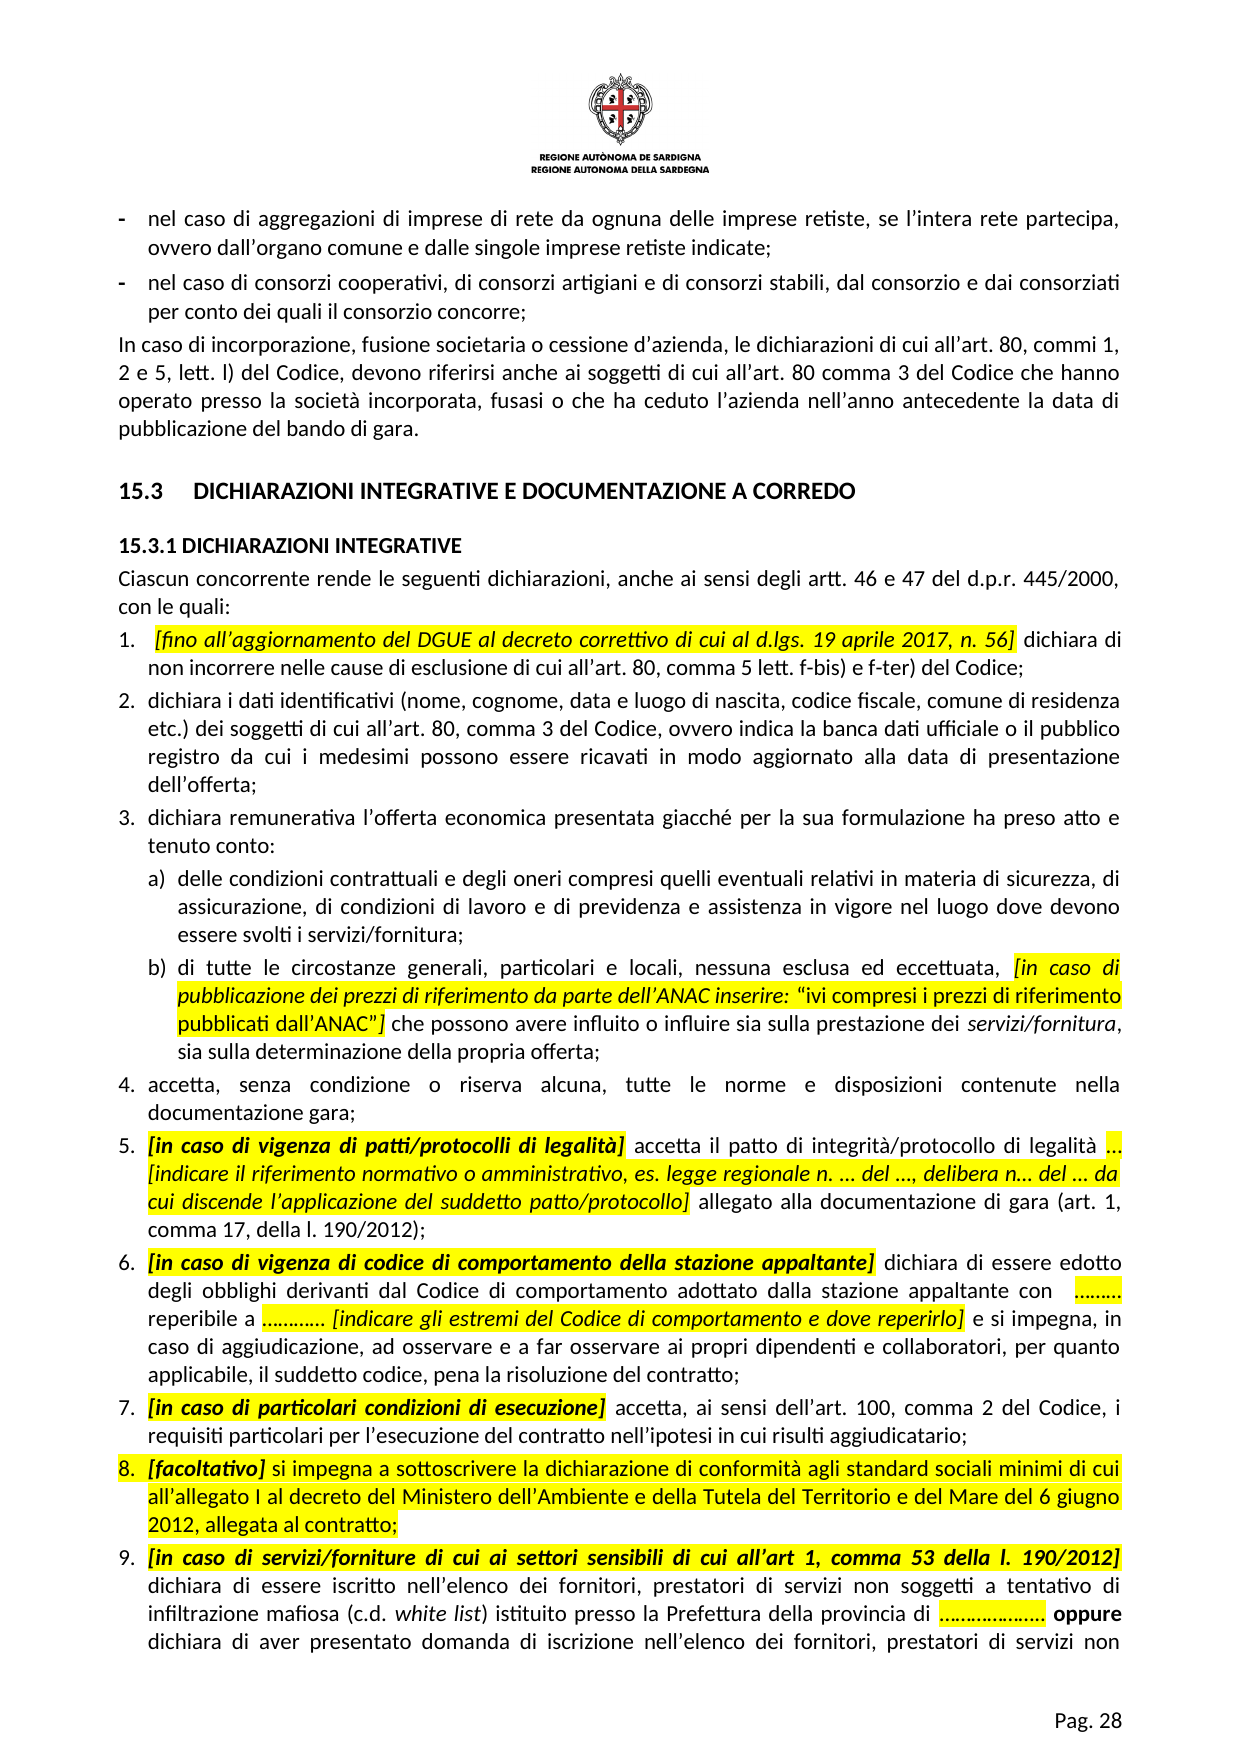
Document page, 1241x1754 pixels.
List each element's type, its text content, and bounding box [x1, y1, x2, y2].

picture [531, 73, 710, 173]
list accetta, senza condizione o riserva alcuna, tutte le norme e disposizioni contenute nella documentazione gara; [118, 1070, 1122, 1126]
text a) delle condizioni contrattuali e degli oneri compresi quelli eventuali relativi in materia di sicurezza, di assicurazione, di condizioni di lavoro e di previdenza e assistenza in vigore nel luogo dove devono essere svolti i servizi/fornitura; [148, 864, 1122, 948]
list [fino all’aggiornamento del DGUE al decreto correttivo di cui al d.lgs. 19 aprile 2017, n. 56] dichiara di non incorrere nelle cause di esclusione di cui all’art. 80, comma 5 lett. f-bis) e f-ter) del Codice; [118, 625, 1122, 681]
list dichiara remunerativa l’offerta economica presentata giacché per la sua formulazione ha preso atto e tenuto conto: [118, 803, 1122, 859]
subtitle DICHIARAZIONI INTEGRATIVE E DOCUMENTAZIONE A CORREDO [118, 475, 1122, 506]
subtitle 15.3.1 DICHIARAZIONI INTEGRATIVE [118, 531, 1122, 559]
list nel caso di aggregazioni di imprese di rete da ognuna delle imprese retiste, se l’intera rete partecipa, ovvero dall’organo comune e dalle singole imprese retiste indicate; [118, 202, 1122, 261]
text Ciascun concorrente rende le seguenti dichiarazioni, anche ai sensi degli artt. 46 e 47 del d.p.r. 445/2000, con le quali: [118, 564, 1122, 620]
list [in caso di vigenza di codice di comportamento della stazione appaltante] dichiara di essere edotto degli obblighi derivanti dal Codice di comportamento adottato dalla stazione appaltante con ……… reperibile a ………… [indicare gli estremi del Codice di comportamento e dove reperirlo] e si impegna, in caso di aggiudicazione, ad osservare e a far osservare ai propri dipendenti e collaboratori, per quanto applicabile, il suddetto codice, pena la risoluzione del contratto; [118, 1248, 1122, 1388]
text b) di tutte le circostanze generali, particolari e locali, nessuna esclusa ed eccettuata, [in caso di pubblicazione dei prezzi di riferimento da parte dell’ANAC inserire: “ivi compresi i prezzi di riferimento pubblicati dall’ANAC”] che possono avere influito o influire sia sulla prestazione dei servizi/fornitura, sia sulla determinazione della propria offerta; [148, 953, 1122, 1065]
text In caso di incorporazione, fusione societaria o cessione d’azienda, le dichiarazioni di cui all’art. 80, commi 1, 2 e 5, lett. l) del Codice, devono riferirsi anche ai soggetti di cui all’art. 80 comma 3 del Codice che hanno operato presso la società incorporata, fusasi o che ha ceduto l’azienda nell’anno antecedente la data di pubblicazione del bando di gara. [118, 330, 1122, 442]
list [in caso di particolari condizioni di esecuzione] accetta, ai sensi dell’art. 100, comma 2 del Codice, i requisiti particolari per l’esecuzione del contratto nell’ipotesi in cui risulti aggiudicatario; [118, 1393, 1122, 1449]
list nel caso di consorzi cooperativi, di consorzi artigiani e di consorzi stabili, dal consorzio e dai consorziati per conto dei quali il consorzio concorre; [118, 266, 1122, 325]
list [in caso di vigenza di patti/protocolli di legalità] accetta il patto di integrità/protocollo di legalità … [indicare il riferimento normativo o amministrativo, es. legge regionale n. … del …, delibera n… del … da cui discende l’applicazione del suddetto patto/protocollo] allegato alla documentazione di gara (art. 1, comma 17, della l. 190/2012); [118, 1131, 1122, 1243]
list dichiara i dati identificativi (nome, cognome, data e luogo di nascita, codice fiscale, comune di residenza etc.) dei soggetti di cui all’art. 80, comma 3 del Codice, ovvero indica la banca dati ufficiale o il pubblico registro da cui i medesimi possono essere ricavati in modo aggiornato alla data di presentazione dell’offerta; [118, 686, 1122, 798]
list [facoltativo] si impegna a sottoscrivere la dichiarazione di conformità agli standard sociali minimi di cui all’allegato I al decreto del Ministero dell’Ambiente e della Tutela del Territorio e del Mare del 6 giugno 2012, allegata al contratto; [118, 1482, 1122, 1538]
